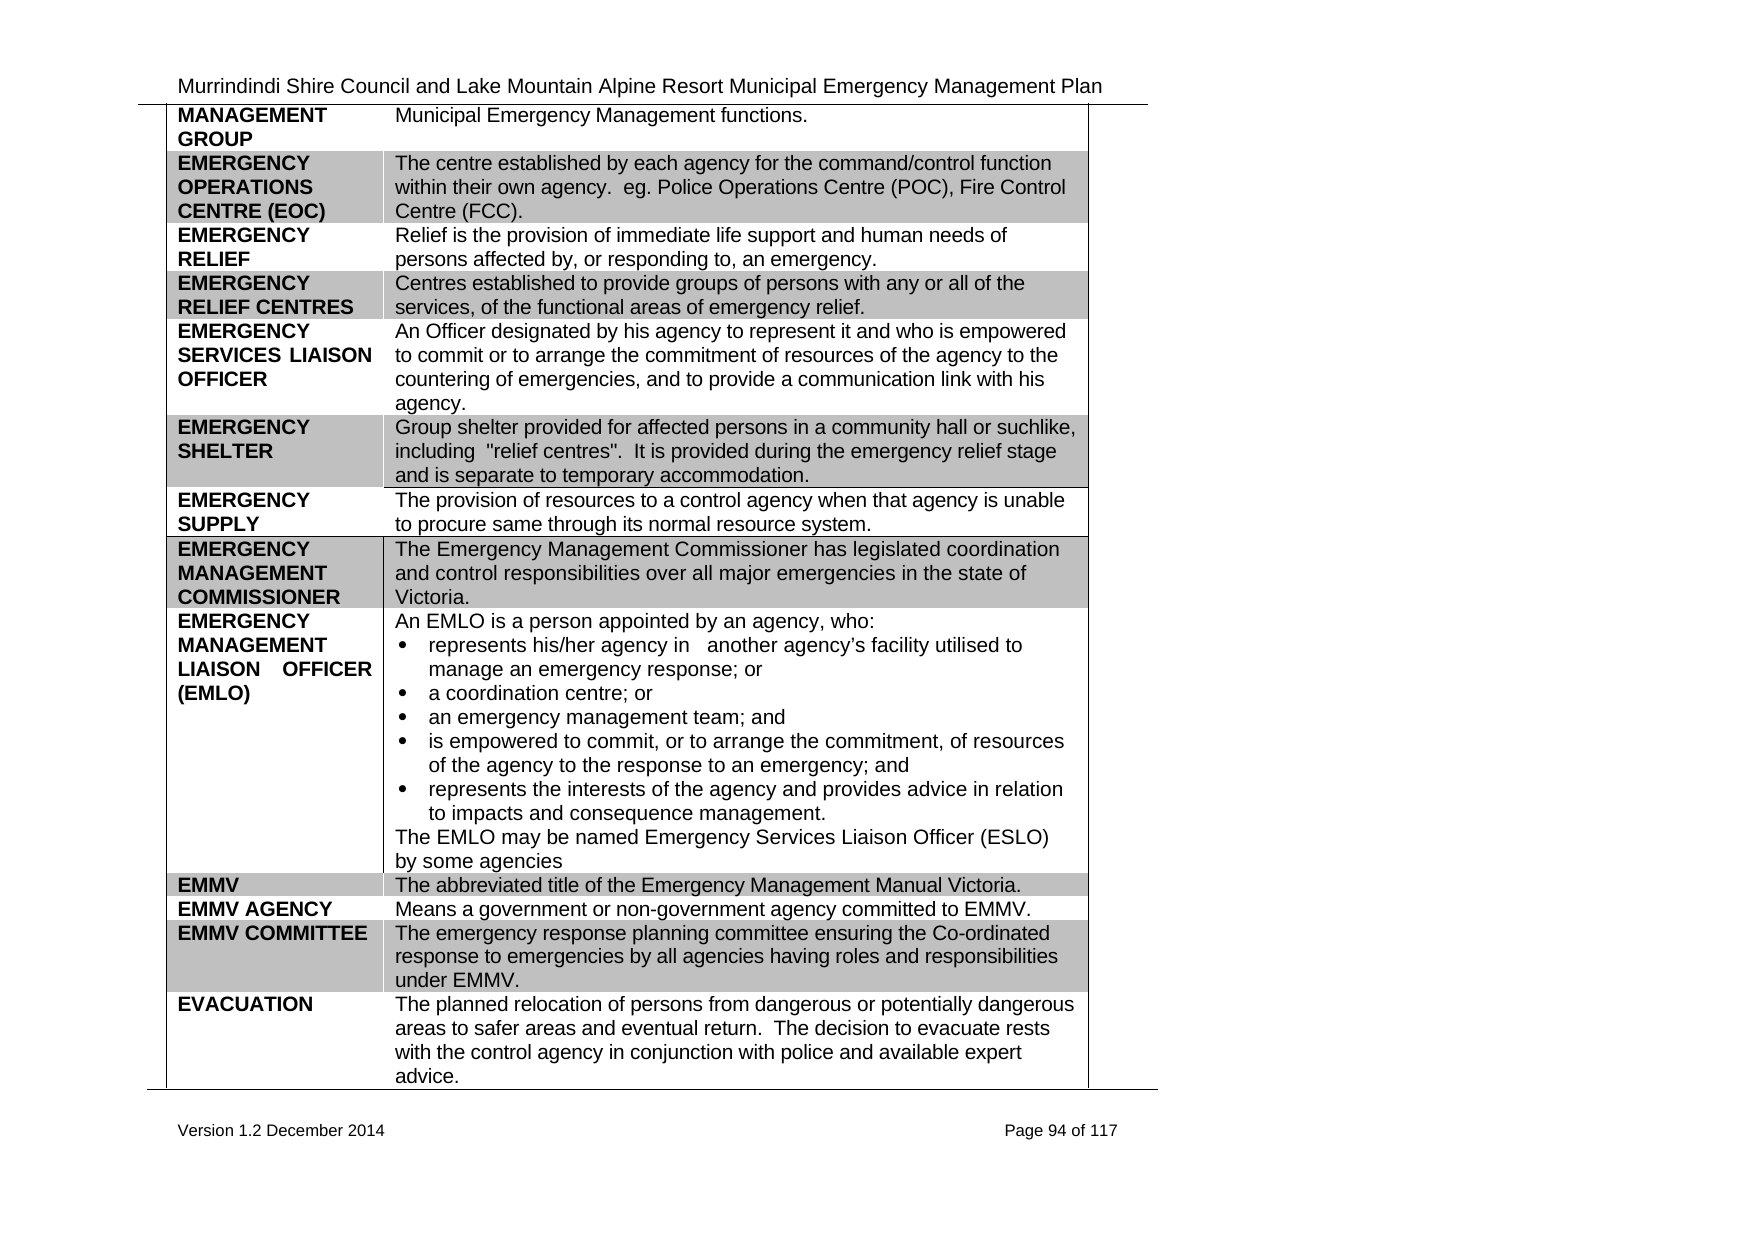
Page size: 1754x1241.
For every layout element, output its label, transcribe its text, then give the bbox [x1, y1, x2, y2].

table_cell EMMV COMMITTEE [167, 920, 383, 992]
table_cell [384, 103, 1088, 151]
table_cell Relief is the provision of immediate life support and human needs of persons affected by, or responding to, an emergency. [384, 223, 1088, 271]
table_cell EMMV [167, 873, 383, 896]
table_cell Centres established to provide groups of persons with any or all of the services, of the functional areas of emergency relief. [384, 271, 1088, 319]
table_cell EMERGENCY SHELTER [167, 415, 383, 487]
table_cell Means a government or non-government agency committed to EMMV. [384, 896, 1088, 920]
table_cell The centre established by each agency for the command/control function within their own agency. eg. Police Operations Centre (POC), Fire Control Centre (FCC). [384, 151, 1088, 223]
table_cell An Officer designated by his agency to represent it and who is empowered to commit or to arrange the commitment of resources of the agency to the countering of emergencies, and to provide a communication link with his agency. [384, 319, 1088, 415]
table_cell EMERGENCY SUPPLY [167, 487, 383, 536]
table_cell EMMV AGENCY [167, 896, 383, 920]
table_cell EVACUATION [167, 992, 383, 1088]
table_cell EMERGENCY OPERATIONS CENTRE (EOC) [167, 151, 383, 223]
table_cell The planned relocation of persons from dangerous or potentially dangerous areas to safer areas and eventual return. The decision to evacuate rests with the control agency in conjunction with police and available expert advice. [384, 992, 1088, 1088]
table_cell The Emergency Management Commissioner has legislated coordination and control responsibilities over all major emergencies in the state of Victoria. [384, 537, 1088, 608]
table_cell EMERGENCY MANAGEMENT LIAISON OFFICER (EMLO) [167, 609, 383, 872]
table_cell An EMLO is a person appointed by an agency, who: represents his/her agency in another agency’s facility utilised to manage an emergency response; or a coordination centre; or an emergency management team; and is empowered to commit, or to arrange the commitment, of resources of the agency to the response to an emergency; and represents the interests of the agency and provides advice in relation to impacts and consequence management. The EMLO may be named Emergency Services Liaison Officer (ESLO) by some agencies [384, 609, 1088, 872]
table_cell EMERGENCY RELIEF CENTRES [167, 271, 383, 319]
table_cell EMERGENCY RELIEF [167, 223, 383, 271]
table_cell EMERGENCY SERVICES LIAISON OFFICER [167, 319, 383, 415]
table_cell The provision of resources to a control agency when that agency is unable to procure same through its normal resource system. [384, 488, 1088, 536]
table_cell The abbreviated title of the Emergency Management Manual Victoria. [384, 873, 1088, 896]
table_cell EMERGENCY MANAGEMENT COMMISSIONER [167, 537, 383, 608]
table_cell The emergency response planning committee ensuring the Co-ordinated response to emergencies by all agencies having roles and responsibilities under EMMV. [384, 920, 1088, 992]
table_cell Group shelter provided for affected persons in a community hall or suchlike, including "relief centres". It is provided during the emergency relief stage and is separate to temporary accommodation. [384, 415, 1088, 487]
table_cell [167, 103, 383, 151]
